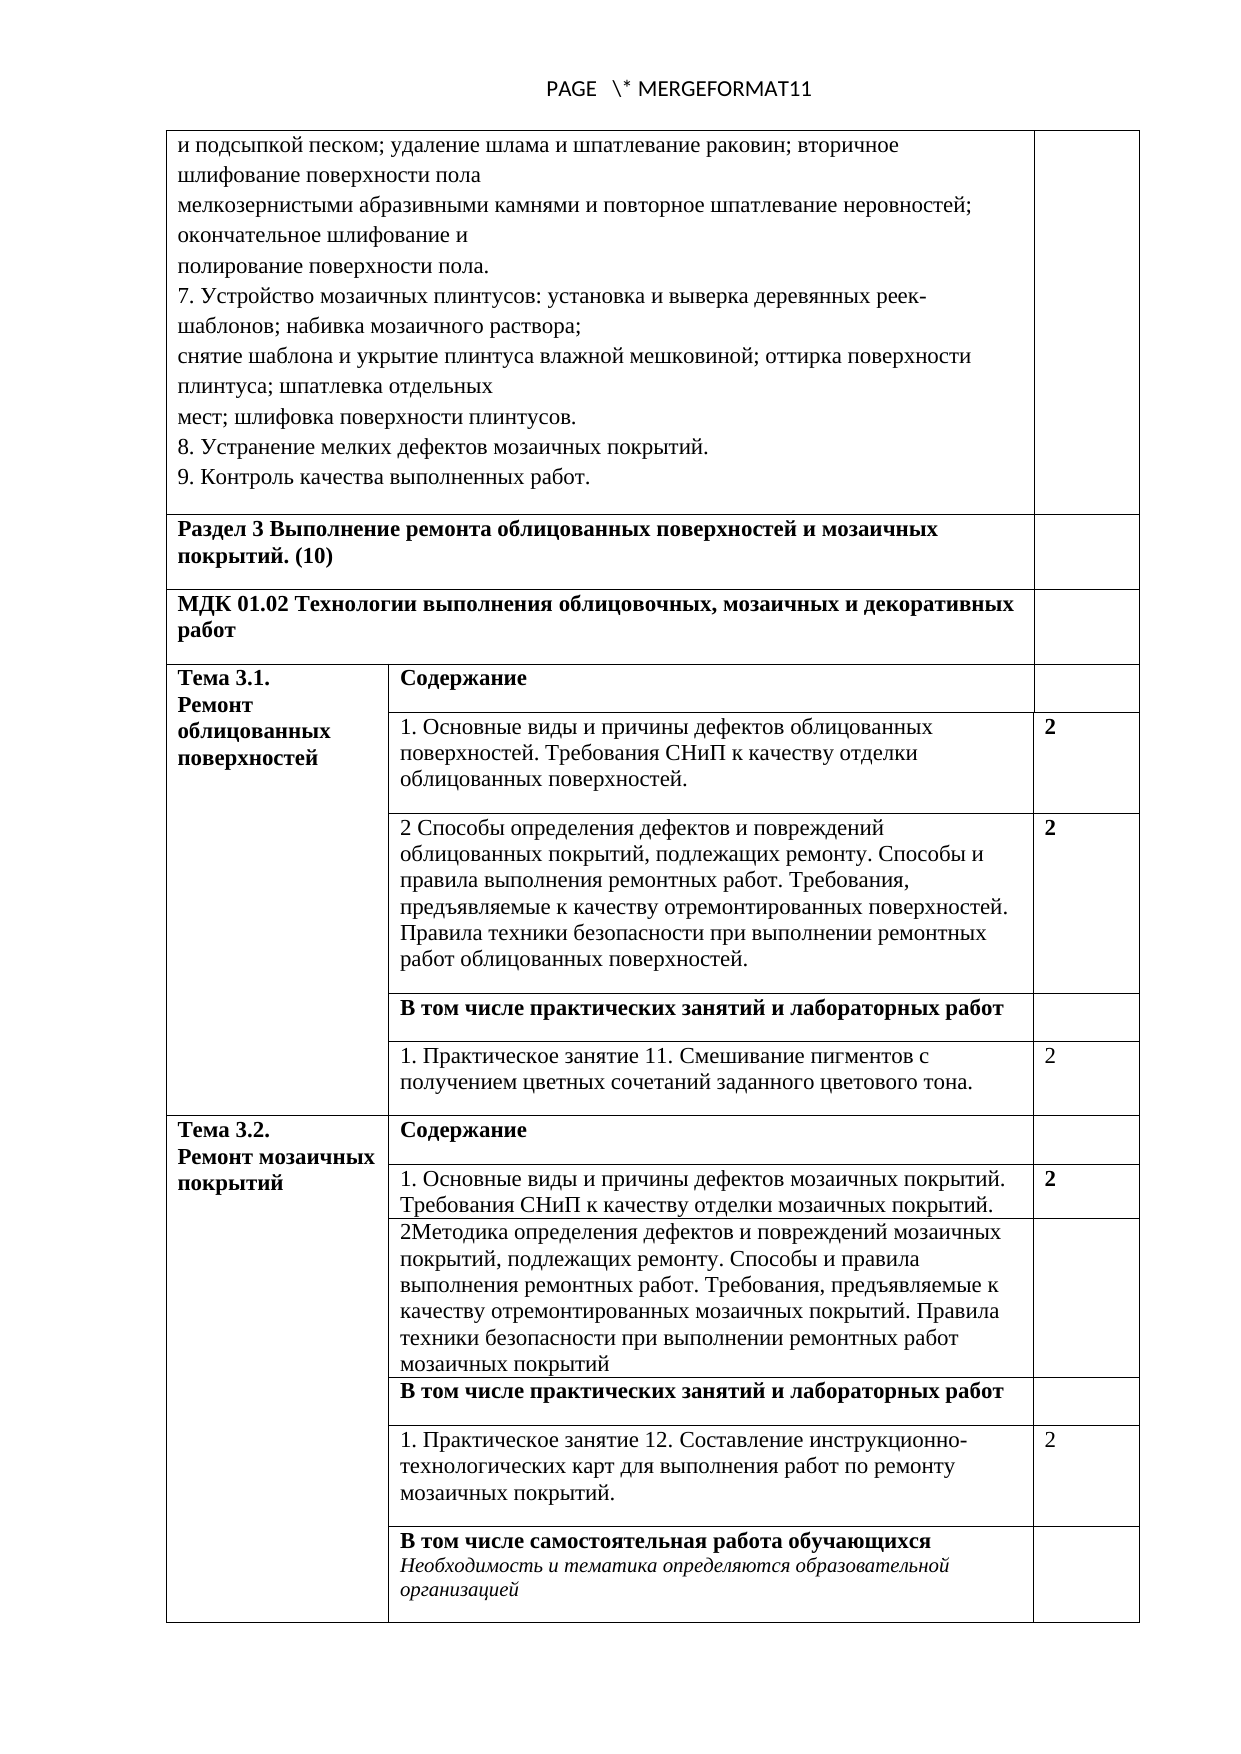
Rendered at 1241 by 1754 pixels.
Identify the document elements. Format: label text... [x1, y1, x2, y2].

table_cell Тема 3.2. Ремонт мозаичных покрытий [167, 1116, 388, 1622]
table_cell [1035, 131, 1139, 514]
table_cell [1034, 1527, 1139, 1622]
table_cell [1034, 1378, 1139, 1425]
table_cell 1. Практическое занятие 11. Смешивание пигментов с получением цветных сочетаний заданного цветового тона. [389, 1042, 1033, 1115]
table_cell [1035, 665, 1139, 712]
table_cell [1034, 994, 1139, 1041]
table_cell 1. Основные виды и причины дефектов мозаичных покрытий. Требования СНиП к качеству отделки мозаичных покрытий. [389, 1165, 1033, 1217]
table_cell [1035, 590, 1139, 663]
table_cell В том числе практических занятий и лабораторных работ [389, 994, 1033, 1041]
table_cell Тема 3.1. Ремонт облицованных поверхностей [167, 665, 388, 1115]
table_cell [1035, 515, 1139, 589]
table_cell В том числе практических занятий и лабораторных работ [389, 1378, 1033, 1425]
table_cell 2 [1034, 1165, 1139, 1217]
table_cell Содержание [389, 665, 1034, 712]
table_cell 2 [1034, 1426, 1139, 1526]
table_cell В том числе самостоятельная работа обучающихся Необходимость и тематика определяются образовательной организацией [389, 1527, 1033, 1622]
table_cell [1034, 1219, 1139, 1377]
table_cell Содержание [389, 1116, 1033, 1164]
table_cell 2Методика определения дефектов и повреждений мозаичных покрытий, подлежащих ремонту. Способы и правила выполнения ремонтных работ. Требования, предъявляемые к качеству отремонтированных мозаичных покрытий. Правила техники безопасности при выполнении ремонтных работ мозаичных покрытий [389, 1219, 1033, 1377]
table_cell МДК 01.02 Технологии выполнения облицовочных, мозаичных и декоративных работ [167, 590, 1034, 663]
table_cell 2 Способы определения дефектов и повреждений облицованных покрытий, подлежащих ремонту. Способы и правила выполнения ремонтных работ. Требования, предъявляемые к качеству отремонтированных поверхностей. Правила техники безопасности при выполнении ремонтных работ облицованных поверхностей. [389, 814, 1033, 993]
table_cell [167, 131, 1034, 514]
table_cell 2 [1034, 814, 1139, 993]
table_cell 1. Основные виды и причины дефектов облицованных поверхностей. Требования СНиП к качеству отделки облицованных поверхностей. [389, 713, 1033, 813]
table_cell Раздел 3 Выполнение ремонта облицованных поверхностей и мозаичных покрытий. (10) [167, 515, 1034, 589]
table_cell 2 [1034, 713, 1139, 813]
table_cell [1034, 1116, 1139, 1164]
table_cell 2 [1034, 1042, 1139, 1115]
table_cell 1. Практическое занятие 12. Составление инструкционно-технологических карт для выполнения работ по ремонту мозаичных покрытий. [389, 1426, 1033, 1526]
